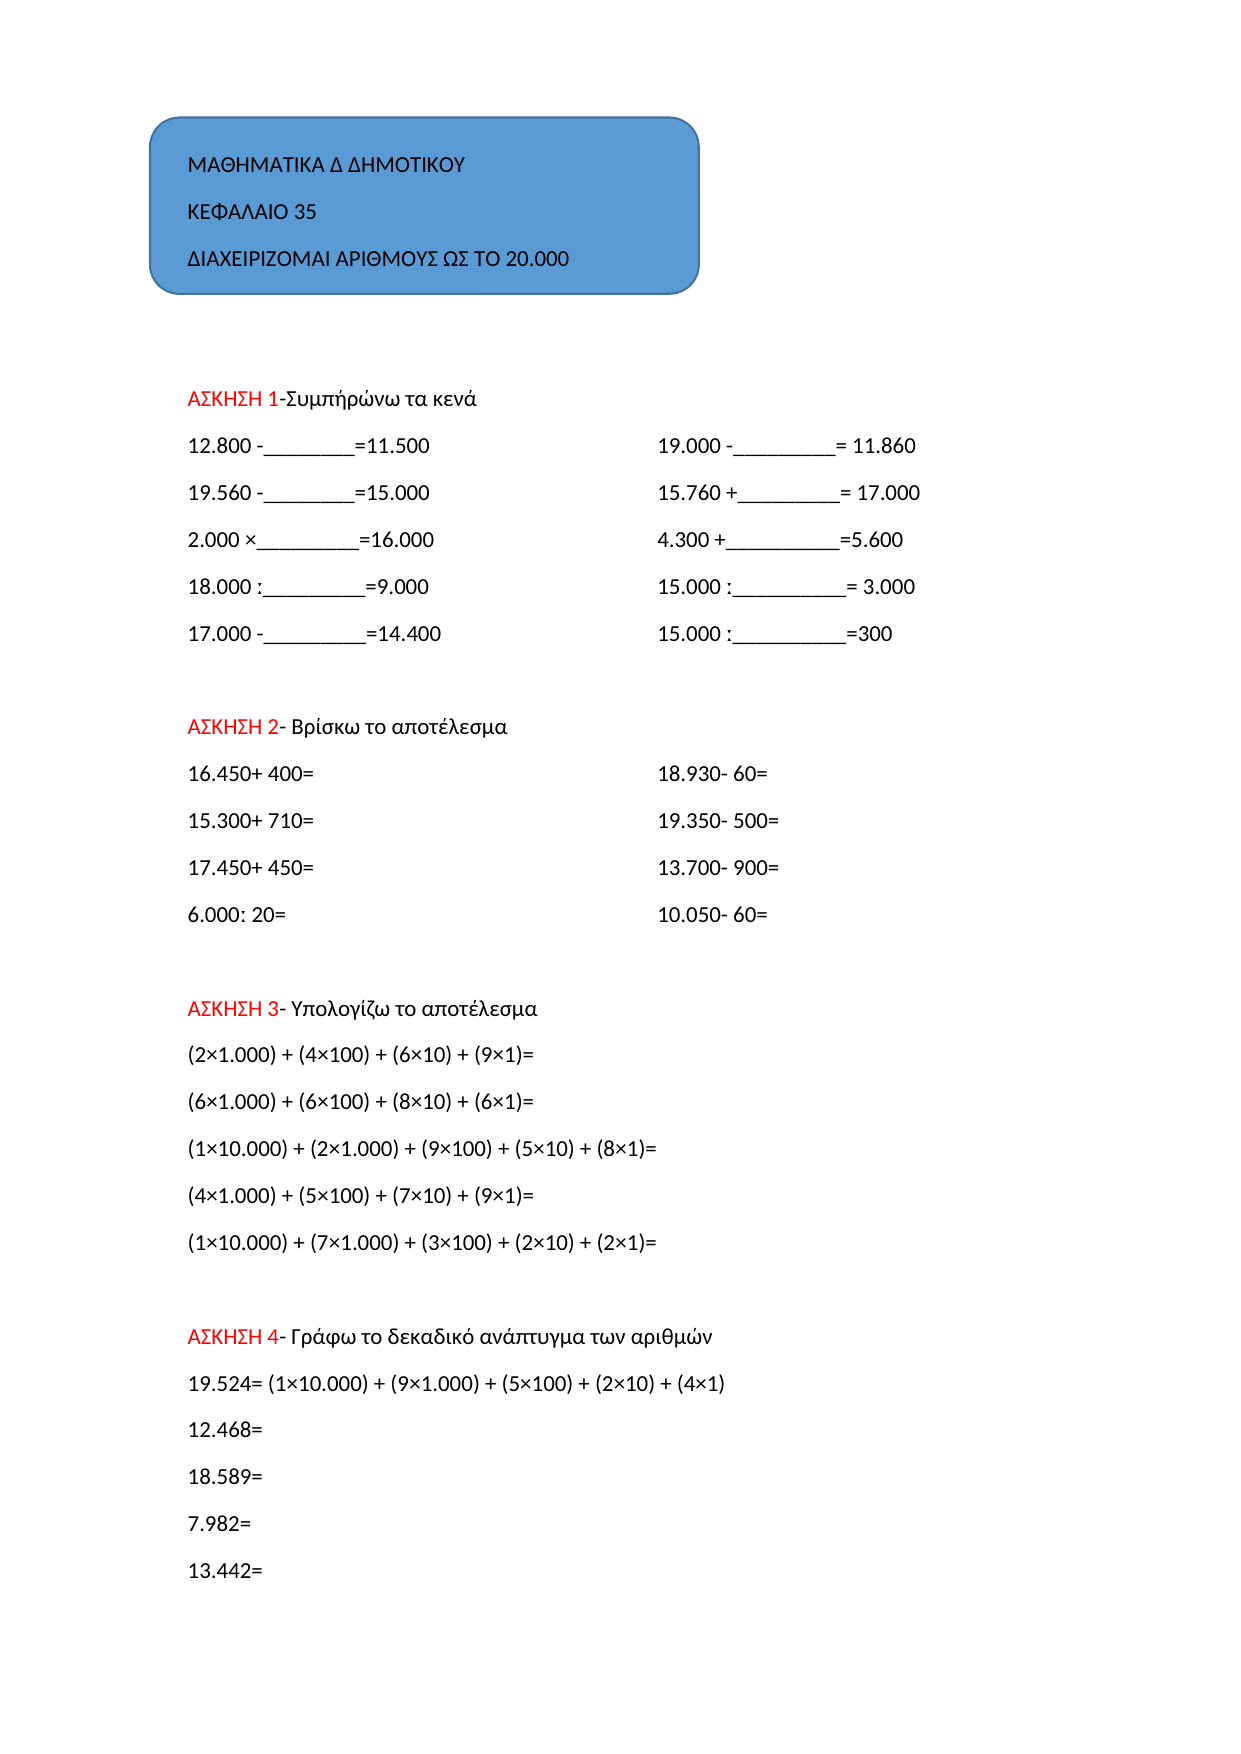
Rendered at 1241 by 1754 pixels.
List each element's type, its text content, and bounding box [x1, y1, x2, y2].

text 17.000 -_________=14.400 [187, 619, 583, 647]
text 19.350- 500= [657, 806, 1053, 834]
text 19.560 -________=15.000 [187, 478, 583, 506]
text 15.000 ː__________=300 [657, 619, 1053, 647]
text (6×1.000) + (6×100) + (8×10) + (6×1)= [187, 1087, 1053, 1116]
text 18.589= [187, 1462, 1053, 1491]
text 7.982= [187, 1509, 1053, 1537]
text (4×1.000) + (5×100) + (7×10) + (9×1)= [187, 1181, 1053, 1209]
text 10.050- 60= [657, 900, 1053, 928]
text (1×10.000) + (2×1.000) + (9×100) + (5×10) + (8×1)= [187, 1134, 1053, 1162]
text 13.700- 900= [657, 853, 1053, 881]
text 17.450+ 450= [187, 853, 583, 881]
text ΚΕΦΑΛΑΙΟ 35 [187, 197, 1053, 225]
text ΑΣΚΗΣΗ 2- Βρίσκω το αποτέλεσμα [187, 712, 1053, 741]
text 4.300 +__________=5.600 [657, 525, 1053, 553]
text ΔΙΑΧΕΙΡΙΖΟΜΑΙ ΑΡΙΘΜΟΥΣ ΩΣ ΤΟ 20.000 [187, 244, 1053, 272]
text ΜΑΘΗΜΑΤΙΚΑ Δ ΔΗΜΟΤΙΚΟΥ [187, 150, 1053, 178]
text 15.000 ː__________= 3.000 [657, 572, 1053, 600]
text 12.800 -________=11.500 [187, 431, 583, 459]
text 18.000 ː_________=9.000 [187, 572, 583, 600]
text ΑΣΚΗΣΗ 3- Υπολογίζω το αποτέλεσμα [187, 994, 1053, 1022]
text ΑΣΚΗΣΗ 1-Συμπήρώνω τα κενά [187, 384, 1053, 412]
text ΑΣΚΗΣΗ 4- Γράφω το δεκαδικό ανάπτυγμα των αριθμών [187, 1322, 1053, 1350]
text 19.524= (1×10.000) + (9×1.000) + (5×100) + (2×10) + (4×1) [187, 1369, 1053, 1397]
text 12.468= [187, 1416, 1053, 1444]
text 15.760 +_________= 17.000 [657, 478, 1053, 506]
text (2×1.000) + (4×100) + (6×10) + (9×1)= [187, 1041, 1053, 1069]
text 19.000 -_________= 11.860 [657, 431, 1053, 459]
text 6.000ː 20= [187, 900, 583, 928]
text 13.442= [187, 1556, 1053, 1584]
text 16.450+ 400= [187, 759, 583, 787]
text 18.930- 60= [657, 759, 1053, 787]
text 15.300+ 710= [187, 806, 583, 834]
text 2.000 ×_________=16.000 [187, 525, 583, 553]
text (1×10.000) + (7×1.000) + (3×100) + (2×10) + (2×1)= [187, 1228, 1053, 1256]
